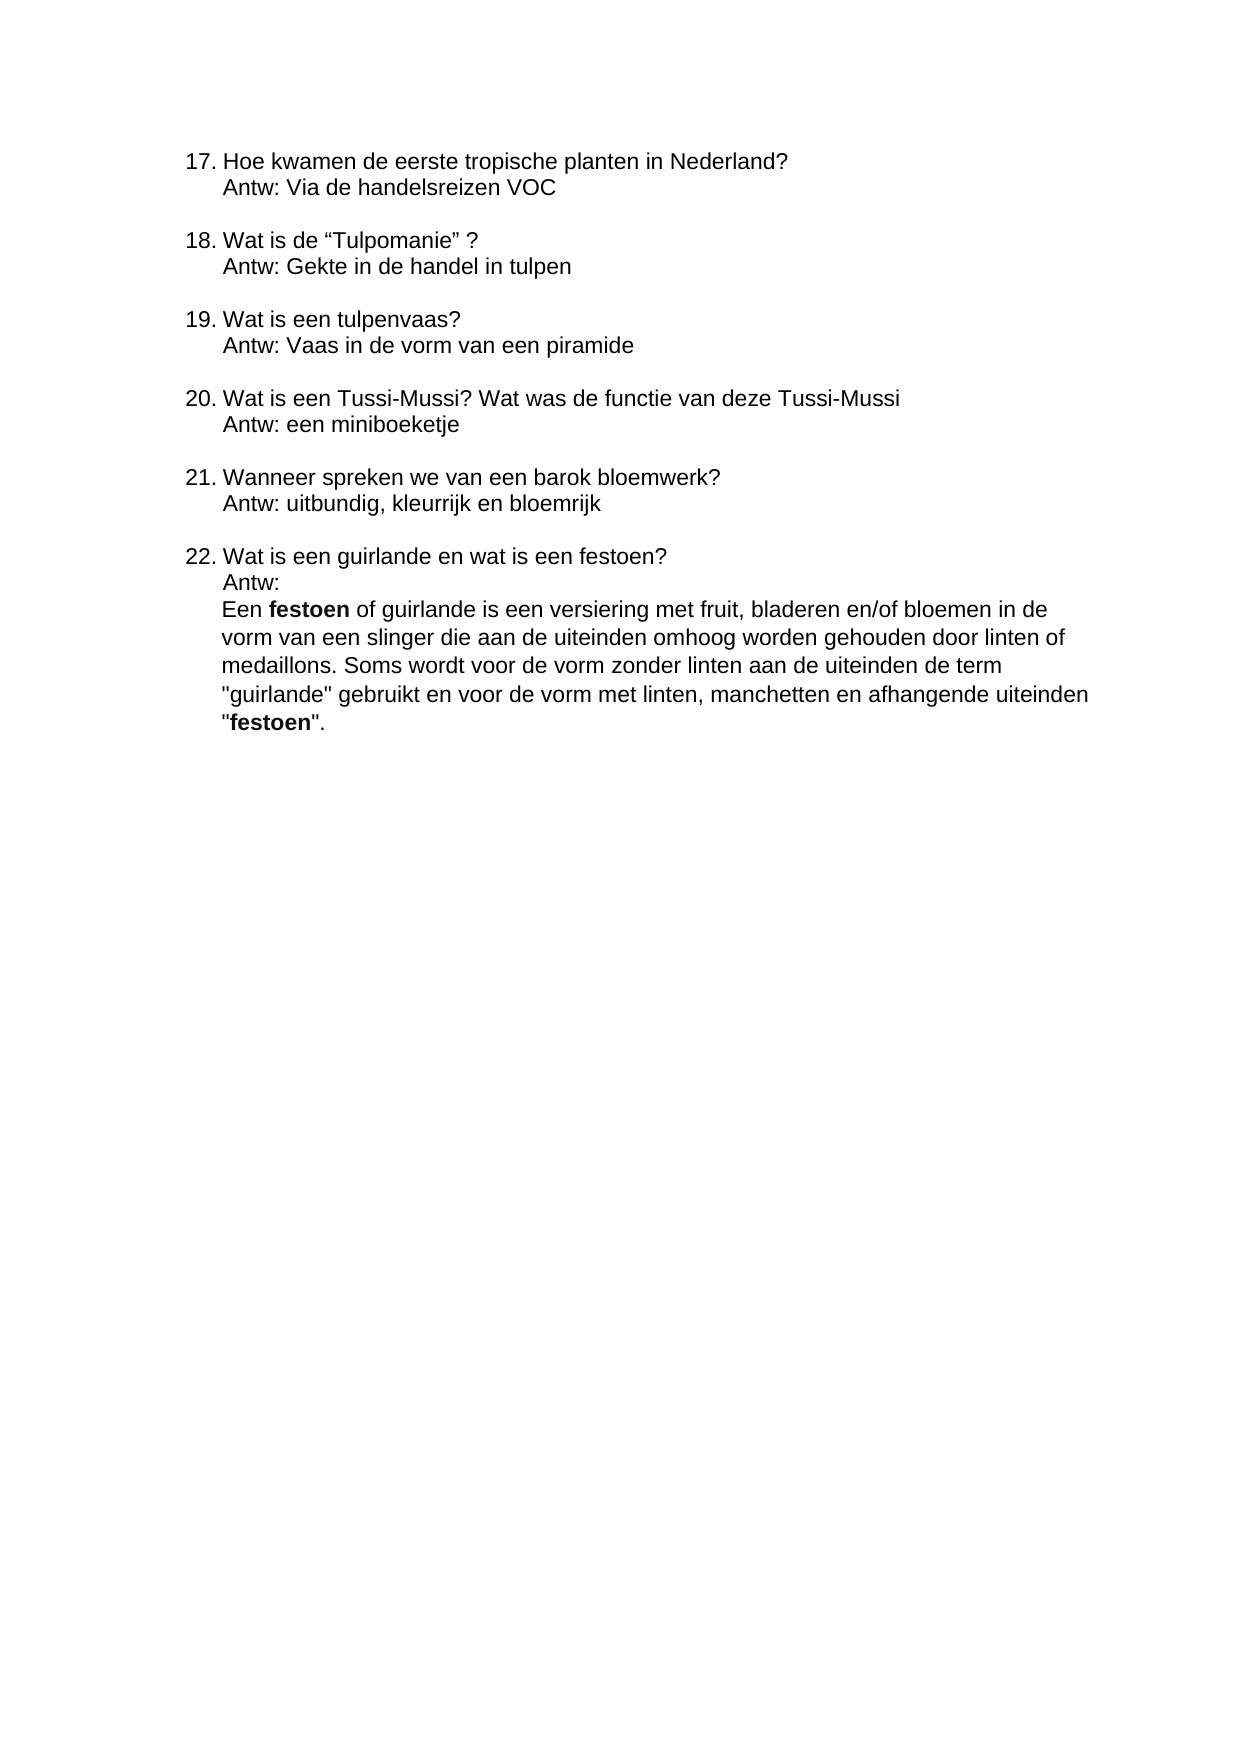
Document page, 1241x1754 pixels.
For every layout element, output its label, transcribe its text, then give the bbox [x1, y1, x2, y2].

text Antw: [223, 569, 1093, 596]
list Wat is een tulpenvaas? [185, 306, 1093, 332]
text Antw: Via de handelsreizen VOC [223, 174, 1093, 200]
list Wat is een Tussi-Mussi? Wat was de functie van deze Tussi-Mussi [185, 385, 1093, 411]
list Wanneer spreken we van een barok bloemwerk? [185, 464, 1093, 490]
text Antw: Gekte in de handel in tulpen [223, 253, 1093, 279]
text Antw: een miniboeketje [223, 411, 1093, 437]
text Een festoen of guirlande is een versiering met fruit, bladeren en/of bloemen in de vorm van een slinger die aan de uiteinden omhoog worden gehouden door linten of medaillons. Soms wordt voor de vorm zonder linten aan de uiteinden de term "guirlande" gebruikt en voor de vorm met linten, manchetten en afhangende uiteinden "festoen". [221, 596, 1093, 736]
list Hoe kwamen de eerste tropische planten in Nederland? [185, 148, 1093, 174]
list Wat is de “Tulpomanie” ? [185, 227, 1093, 253]
list Wat is een guirlande en wat is een festoen? [185, 543, 1093, 569]
text Antw: uitbundig, kleurrijk en bloemrijk [223, 490, 1093, 517]
text Antw: Vaas in de vorm van een piramide [223, 332, 1093, 358]
